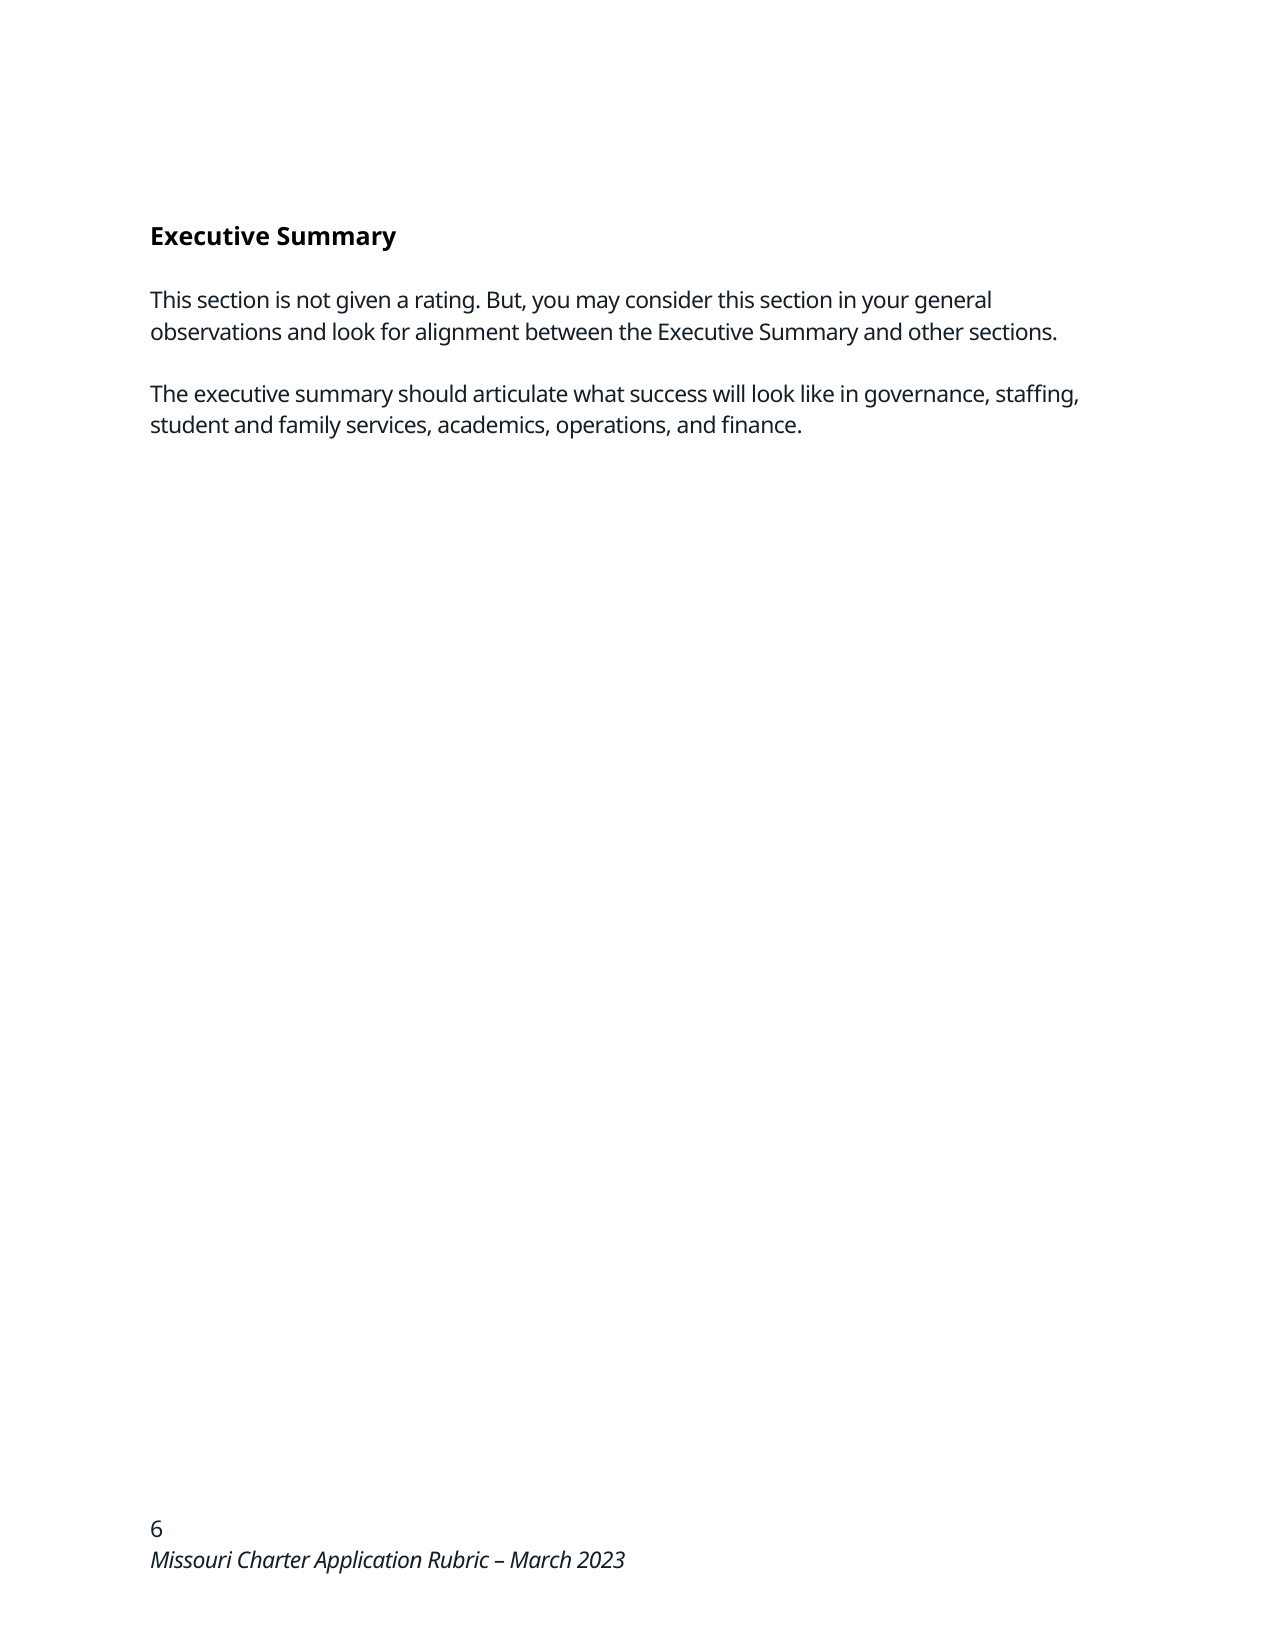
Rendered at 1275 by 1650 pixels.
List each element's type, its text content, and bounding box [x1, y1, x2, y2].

text The executive summary should articulate what success will look like in governance, staffing, student and family services, academics, operations, and finance. [150, 378, 1125, 441]
text This section is not given a rating. But, you may consider this section in your general observations and look for alignment between the Executive Summary and other sections. [150, 284, 1125, 347]
subtitle Executive Summary [150, 218, 1125, 252]
